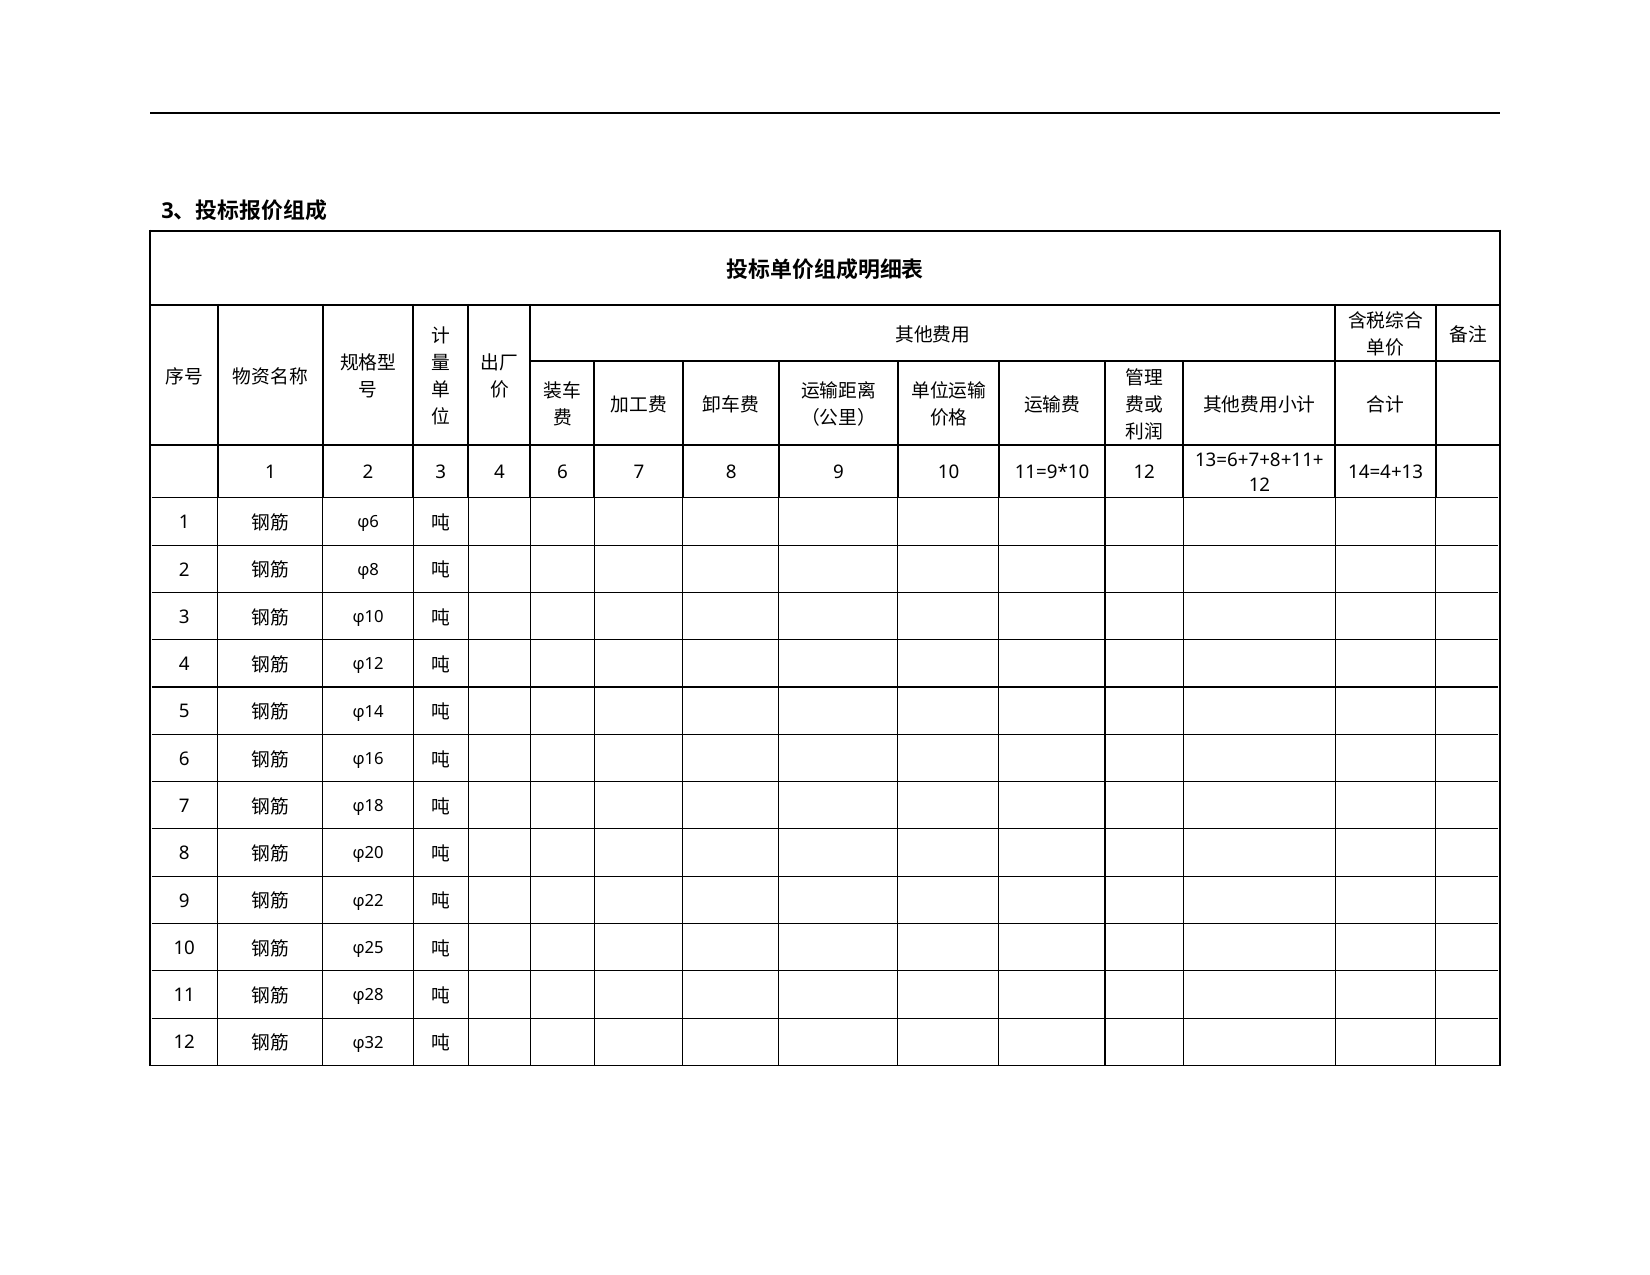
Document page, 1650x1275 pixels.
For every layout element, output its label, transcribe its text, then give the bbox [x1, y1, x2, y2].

table_cell 计量单位 [414, 306, 467, 444]
table_cell [1336, 593, 1435, 639]
table_cell [1106, 971, 1183, 1017]
table_cell 吨 [414, 782, 468, 828]
table_cell [999, 498, 1104, 544]
table_cell [779, 971, 897, 1017]
table_cell [898, 924, 998, 970]
table_cell [1184, 593, 1335, 639]
table_cell [1106, 546, 1183, 592]
table_cell φ16 [323, 735, 413, 781]
table_cell [779, 735, 897, 781]
table_cell 钢筋 [218, 877, 322, 923]
table_cell 钢筋 [218, 782, 322, 828]
table_cell [999, 688, 1104, 734]
table_cell 吨 [414, 688, 468, 734]
table_cell 1 [219, 446, 322, 497]
table_cell 吨 [414, 877, 468, 923]
table_cell [683, 546, 778, 592]
table_cell [469, 971, 530, 1017]
table_cell 备注 [1437, 306, 1499, 360]
table_cell 规格型号 [324, 306, 412, 444]
table_cell [898, 829, 998, 876]
table_cell [683, 829, 778, 876]
table_cell [779, 688, 897, 734]
table_cell [1336, 735, 1435, 781]
table_cell 序号 [151, 306, 217, 444]
table_cell 10 [899, 446, 998, 497]
table_cell 含税综合单价 [1336, 306, 1435, 360]
table_cell 吨 [414, 735, 468, 781]
table_cell [999, 924, 1104, 970]
table_cell 物资名称 [219, 306, 322, 444]
table_cell 12 [1106, 446, 1182, 497]
table_cell 7 [595, 446, 682, 497]
table_cell 8 [151, 829, 217, 876]
table_cell [999, 971, 1104, 1017]
table_cell [1184, 688, 1335, 734]
table_cell 2 [151, 546, 217, 592]
table_cell [999, 1019, 1104, 1065]
table_cell [1106, 877, 1183, 923]
table_cell [779, 782, 897, 828]
table_cell 1 [151, 498, 217, 544]
table_cell 吨 [414, 924, 468, 970]
table_cell [1436, 923, 1499, 970]
table_cell 3 [151, 593, 217, 639]
table_cell 单位运输价格 [899, 362, 998, 444]
table_cell [469, 498, 530, 544]
table_cell [531, 971, 594, 1017]
table_cell [151, 446, 217, 497]
table_cell [898, 782, 998, 828]
table_cell 9 [151, 877, 217, 923]
table_cell 其他费用 [531, 306, 1334, 360]
table_cell [531, 782, 594, 828]
table_cell [999, 593, 1104, 639]
table_cell [469, 688, 530, 734]
table_cell [1436, 970, 1499, 1017]
table_cell φ18 [323, 782, 413, 828]
table_cell [595, 877, 682, 923]
table_cell [1184, 498, 1335, 544]
table_cell [683, 924, 778, 970]
table_cell [898, 1019, 998, 1065]
table_cell [683, 782, 778, 828]
table_cell [1106, 924, 1183, 970]
table_cell [1106, 640, 1183, 686]
table_cell [898, 735, 998, 781]
table_cell 钢筋 [218, 546, 322, 592]
table_cell 吨 [414, 1019, 468, 1065]
table_cell [683, 688, 778, 734]
table_cell 投标单价组成明细表 [151, 232, 1499, 304]
table_cell [1184, 877, 1335, 923]
table_cell [1106, 593, 1183, 639]
table_cell φ20 [323, 829, 413, 876]
table_cell [1436, 686, 1499, 734]
table_cell 钢筋 [218, 735, 322, 781]
table_cell [683, 640, 778, 686]
table_cell [779, 593, 897, 639]
table_cell [595, 688, 682, 734]
table_cell [1106, 829, 1183, 876]
table_cell [469, 877, 530, 923]
table_cell [1436, 828, 1499, 876]
table_cell [999, 877, 1104, 923]
table_cell 2 [324, 446, 412, 497]
table_cell 钢筋 [218, 829, 322, 876]
table_cell [531, 640, 594, 686]
table_cell 6 [151, 735, 217, 781]
table_cell [1184, 782, 1335, 828]
table_cell [1436, 639, 1499, 686]
table_cell [1106, 782, 1183, 828]
table_cell 钢筋 [218, 640, 322, 686]
table_cell [1336, 546, 1435, 592]
table_cell 4 [469, 446, 529, 497]
table_cell [531, 593, 594, 639]
table_cell [683, 1019, 778, 1065]
table_cell [779, 1019, 897, 1065]
table_cell [531, 498, 594, 544]
table_cell φ8 [323, 546, 413, 592]
table_cell φ25 [323, 924, 413, 970]
table_cell [469, 640, 530, 686]
table_cell [469, 829, 530, 876]
table_cell [1336, 1019, 1435, 1065]
table_cell [595, 829, 682, 876]
table_cell φ10 [323, 593, 413, 639]
table_header 3、投标报价组成 [150, 188, 1500, 229]
table_cell 钢筋 [218, 593, 322, 639]
table_cell [1436, 876, 1499, 923]
table_cell [595, 971, 682, 1017]
table_cell [1184, 640, 1335, 686]
table_cell 钢筋 [218, 971, 322, 1017]
table_cell 7 [151, 782, 217, 828]
table_cell [469, 1019, 530, 1065]
table_cell [1336, 688, 1435, 734]
table_cell [1106, 688, 1183, 734]
table_cell 钢筋 [218, 1019, 322, 1065]
table_cell [1106, 1019, 1183, 1065]
table_cell [898, 877, 998, 923]
table_cell [595, 640, 682, 686]
table_cell [531, 924, 594, 970]
table_cell [683, 735, 778, 781]
table_cell [1184, 971, 1335, 1017]
table_cell 装车费 [531, 362, 593, 444]
table_cell [1436, 781, 1499, 828]
table_cell [683, 877, 778, 923]
table_cell [595, 546, 682, 592]
table_cell [779, 924, 897, 970]
table_cell φ12 [323, 640, 413, 686]
table_cell 吨 [414, 829, 468, 876]
table_cell [531, 829, 594, 876]
table_cell [1436, 1018, 1499, 1065]
table_cell φ28 [323, 971, 413, 1017]
table_cell [898, 971, 998, 1017]
table_cell [999, 735, 1104, 781]
table_cell 钢筋 [218, 498, 322, 544]
table_cell [1184, 1019, 1335, 1065]
table_cell 4 [151, 640, 217, 686]
table_cell 合计 [1336, 362, 1435, 444]
table_cell [1336, 971, 1435, 1017]
table_cell 13=6+7+8+11+12 [1184, 446, 1334, 497]
table_cell [1106, 498, 1183, 544]
table_cell [779, 877, 897, 923]
table_cell [1184, 829, 1335, 876]
table_cell 11=9*10 [1000, 446, 1104, 497]
table_cell [469, 782, 530, 828]
table_cell [1436, 592, 1499, 639]
table_cell [1106, 735, 1183, 781]
table_cell 其他费用小计 [1184, 362, 1334, 444]
table_cell 10 [151, 924, 217, 970]
table_cell [1184, 735, 1335, 781]
table_cell [999, 640, 1104, 686]
table_cell [595, 593, 682, 639]
table_cell φ14 [323, 688, 413, 734]
table_cell 出厂价 [469, 306, 529, 444]
table_cell [531, 546, 594, 592]
table_cell 吨 [414, 498, 468, 544]
table_cell [898, 688, 998, 734]
table_cell [595, 782, 682, 828]
table_cell [1437, 446, 1499, 497]
table_cell [595, 735, 682, 781]
table_cell [1436, 734, 1499, 781]
table_cell [999, 546, 1104, 592]
table_cell [999, 829, 1104, 876]
table_cell 吨 [414, 593, 468, 639]
table_cell φ6 [323, 498, 413, 544]
table_cell 5 [151, 687, 217, 734]
table_cell [469, 924, 530, 970]
table_cell 12 [151, 1019, 217, 1065]
table_cell 吨 [414, 971, 468, 1017]
table_cell 运输费 [1000, 362, 1104, 444]
table_cell 9 [780, 446, 897, 497]
table_cell 运输距离（公里） [780, 362, 897, 444]
table_cell φ22 [323, 877, 413, 923]
table_cell [683, 971, 778, 1017]
table_cell 卸车费 [684, 362, 778, 444]
table_cell 11 [151, 971, 217, 1017]
table_cell [898, 546, 998, 592]
table_cell [1436, 497, 1499, 544]
table_cell 吨 [414, 640, 468, 686]
table_cell φ32 [323, 1019, 413, 1065]
table_cell [898, 593, 998, 639]
table_cell [1184, 924, 1335, 970]
table_cell [1336, 640, 1435, 686]
table_cell [1336, 924, 1435, 970]
table_cell [683, 498, 778, 544]
table_cell [531, 877, 594, 923]
table_cell [1336, 498, 1435, 544]
table_cell 钢筋 [218, 924, 322, 970]
table_cell 8 [684, 446, 778, 497]
table_cell [1336, 829, 1435, 876]
table_cell 管理费或利润 [1106, 362, 1182, 444]
table_cell [531, 735, 594, 781]
table_cell 14=4+13 [1336, 446, 1435, 497]
table_cell 3 [414, 446, 467, 497]
table_cell 6 [531, 446, 593, 497]
table_cell [779, 829, 897, 876]
table_cell 吨 [414, 546, 468, 592]
table_cell [779, 546, 897, 592]
table_cell [1184, 546, 1335, 592]
table_cell [531, 1019, 594, 1065]
table_cell [898, 640, 998, 686]
table_cell [595, 924, 682, 970]
table_cell 钢筋 [218, 688, 322, 734]
table_cell [1336, 877, 1435, 923]
table_cell [469, 735, 530, 781]
table_cell [779, 498, 897, 544]
table_cell 加工费 [595, 362, 682, 444]
table_cell [595, 1019, 682, 1065]
table_cell [779, 640, 897, 686]
table_cell [1336, 782, 1435, 828]
table_cell [999, 782, 1104, 828]
table_cell [469, 546, 530, 592]
table_cell [595, 498, 682, 544]
table_cell [1436, 545, 1499, 592]
table_cell [898, 498, 998, 544]
table_cell [683, 593, 778, 639]
table_cell [531, 688, 594, 734]
table_cell [1437, 362, 1499, 444]
table_cell [469, 593, 530, 639]
